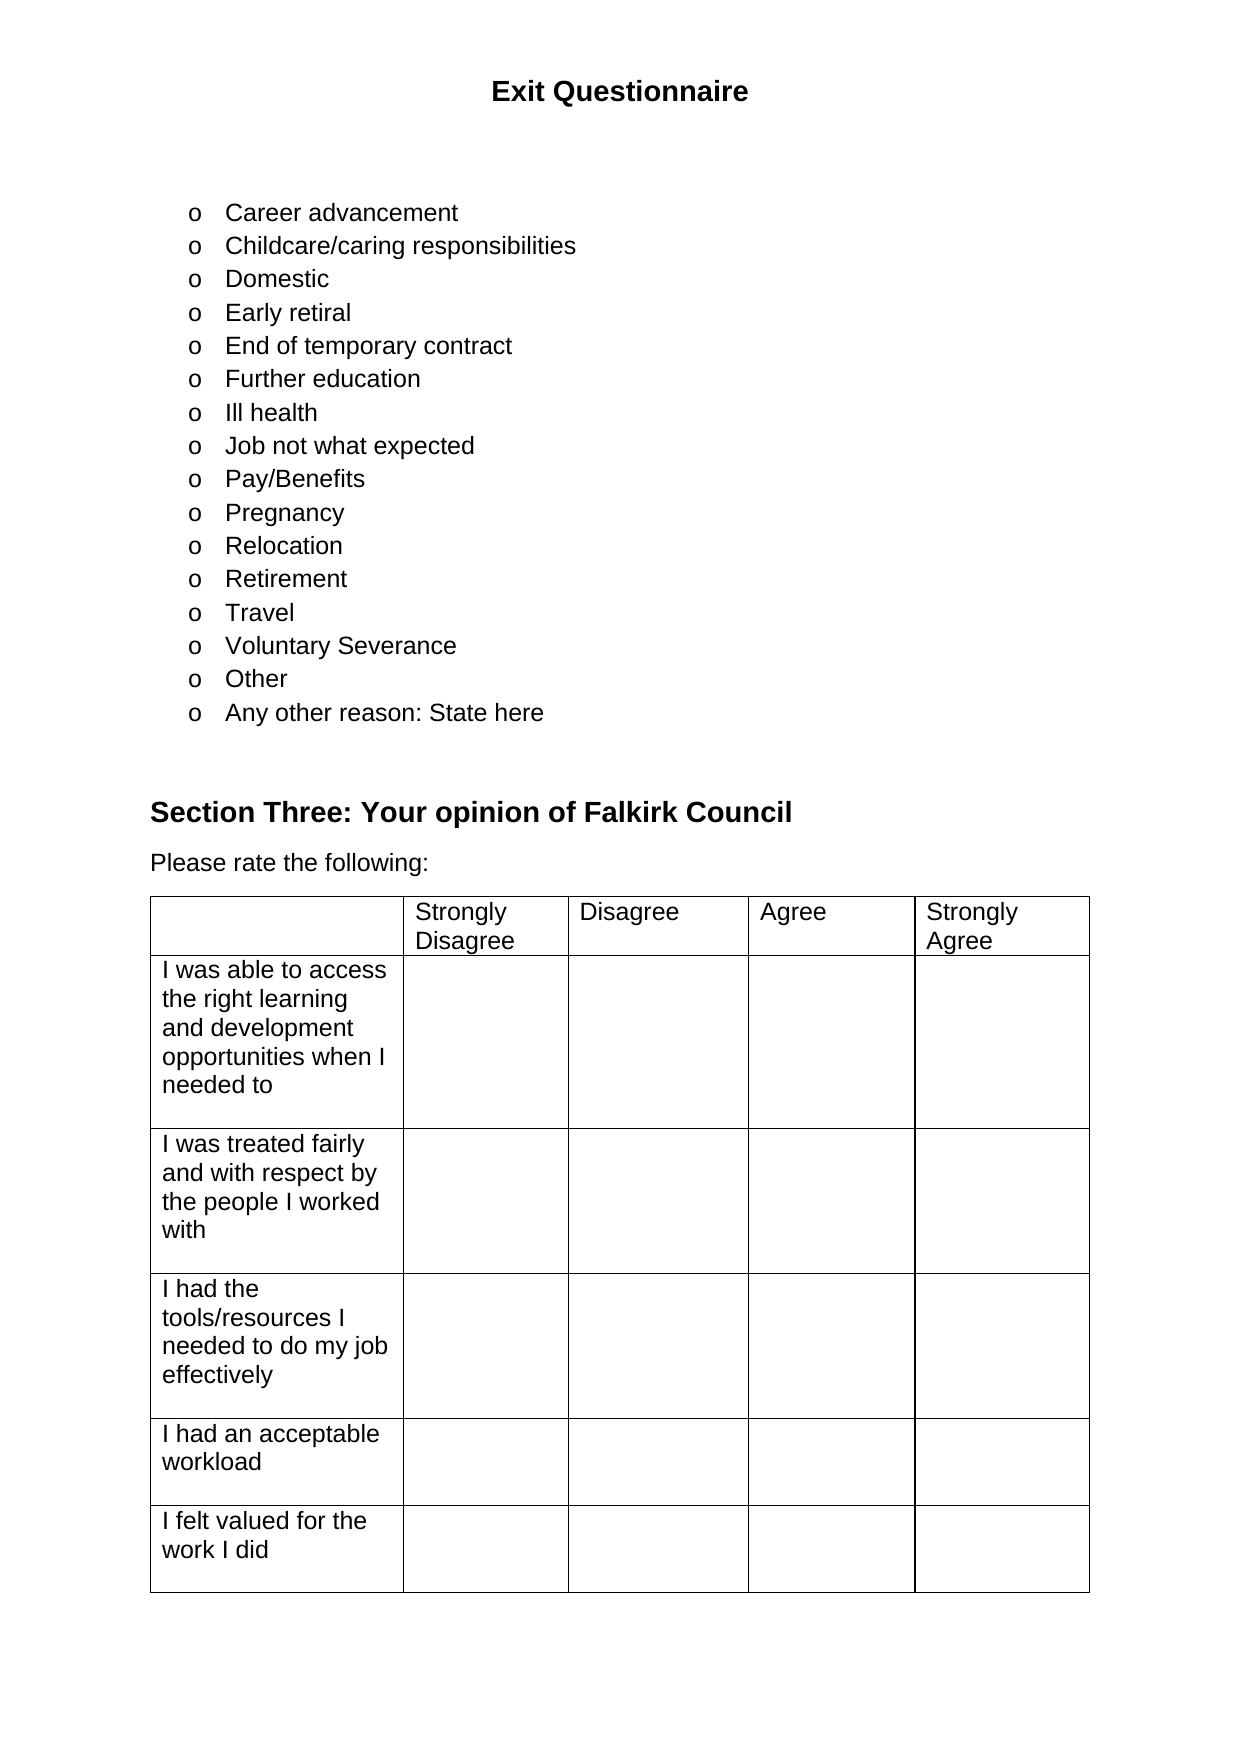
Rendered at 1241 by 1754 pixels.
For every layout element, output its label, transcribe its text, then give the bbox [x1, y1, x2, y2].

table_cell [404, 1419, 568, 1505]
table_cell I had the tools/resources I needed to do my job effectively [151, 1274, 403, 1418]
table_header Strongly Disagree [404, 897, 568, 954]
list Further education [187, 364, 1090, 395]
table_cell [916, 1129, 1089, 1273]
table_cell I was able to access the right learning and development opportunities when I needed to [151, 956, 403, 1128]
table_cell [569, 1274, 748, 1418]
table_cell [916, 1274, 1089, 1418]
list Pay/Benefits [187, 464, 1090, 495]
list Retirement [187, 564, 1090, 595]
table_cell [404, 1129, 568, 1273]
list Any other reason: State here [187, 698, 1090, 729]
table_cell [404, 1274, 568, 1418]
table_cell [749, 956, 914, 1128]
list Early retiral [187, 298, 1090, 329]
list Voluntary Severance [187, 631, 1090, 662]
text Please rate the following: [150, 848, 1090, 877]
list Domestic [187, 264, 1090, 295]
list Travel [187, 598, 1090, 629]
list Other [187, 664, 1090, 695]
table_cell [569, 956, 748, 1128]
table_cell I was treated fairly and with respect by the people I worked with [151, 1129, 403, 1273]
list Childcare/caring responsibilities [187, 231, 1090, 262]
list Relocation [187, 531, 1090, 562]
table_cell [569, 1506, 748, 1592]
table_cell [404, 956, 568, 1128]
list Career advancement [187, 198, 1090, 229]
table_cell [749, 1419, 914, 1505]
table_cell [749, 1274, 914, 1418]
table_header Strongly Agree [916, 897, 1089, 954]
table_cell [569, 1419, 748, 1505]
list Pregnancy [187, 498, 1090, 529]
table_header Disagree [569, 897, 748, 954]
table_cell [916, 956, 1089, 1128]
table_header [151, 897, 403, 954]
table_cell [404, 1506, 568, 1592]
table_cell I felt valued for the work I did [151, 1506, 403, 1592]
table_header Agree [749, 897, 914, 954]
table_cell [749, 1129, 914, 1273]
list Job not what expected [187, 431, 1090, 462]
table_cell [916, 1419, 1089, 1505]
table_cell [569, 1129, 748, 1273]
text Section Three: Your opinion of Falkirk Council [150, 795, 1090, 829]
table_cell [749, 1506, 914, 1592]
table_cell [916, 1506, 1089, 1592]
list Ill health [187, 398, 1090, 429]
list End of temporary contract [187, 331, 1090, 362]
table_cell I had an acceptable workload [151, 1419, 403, 1505]
